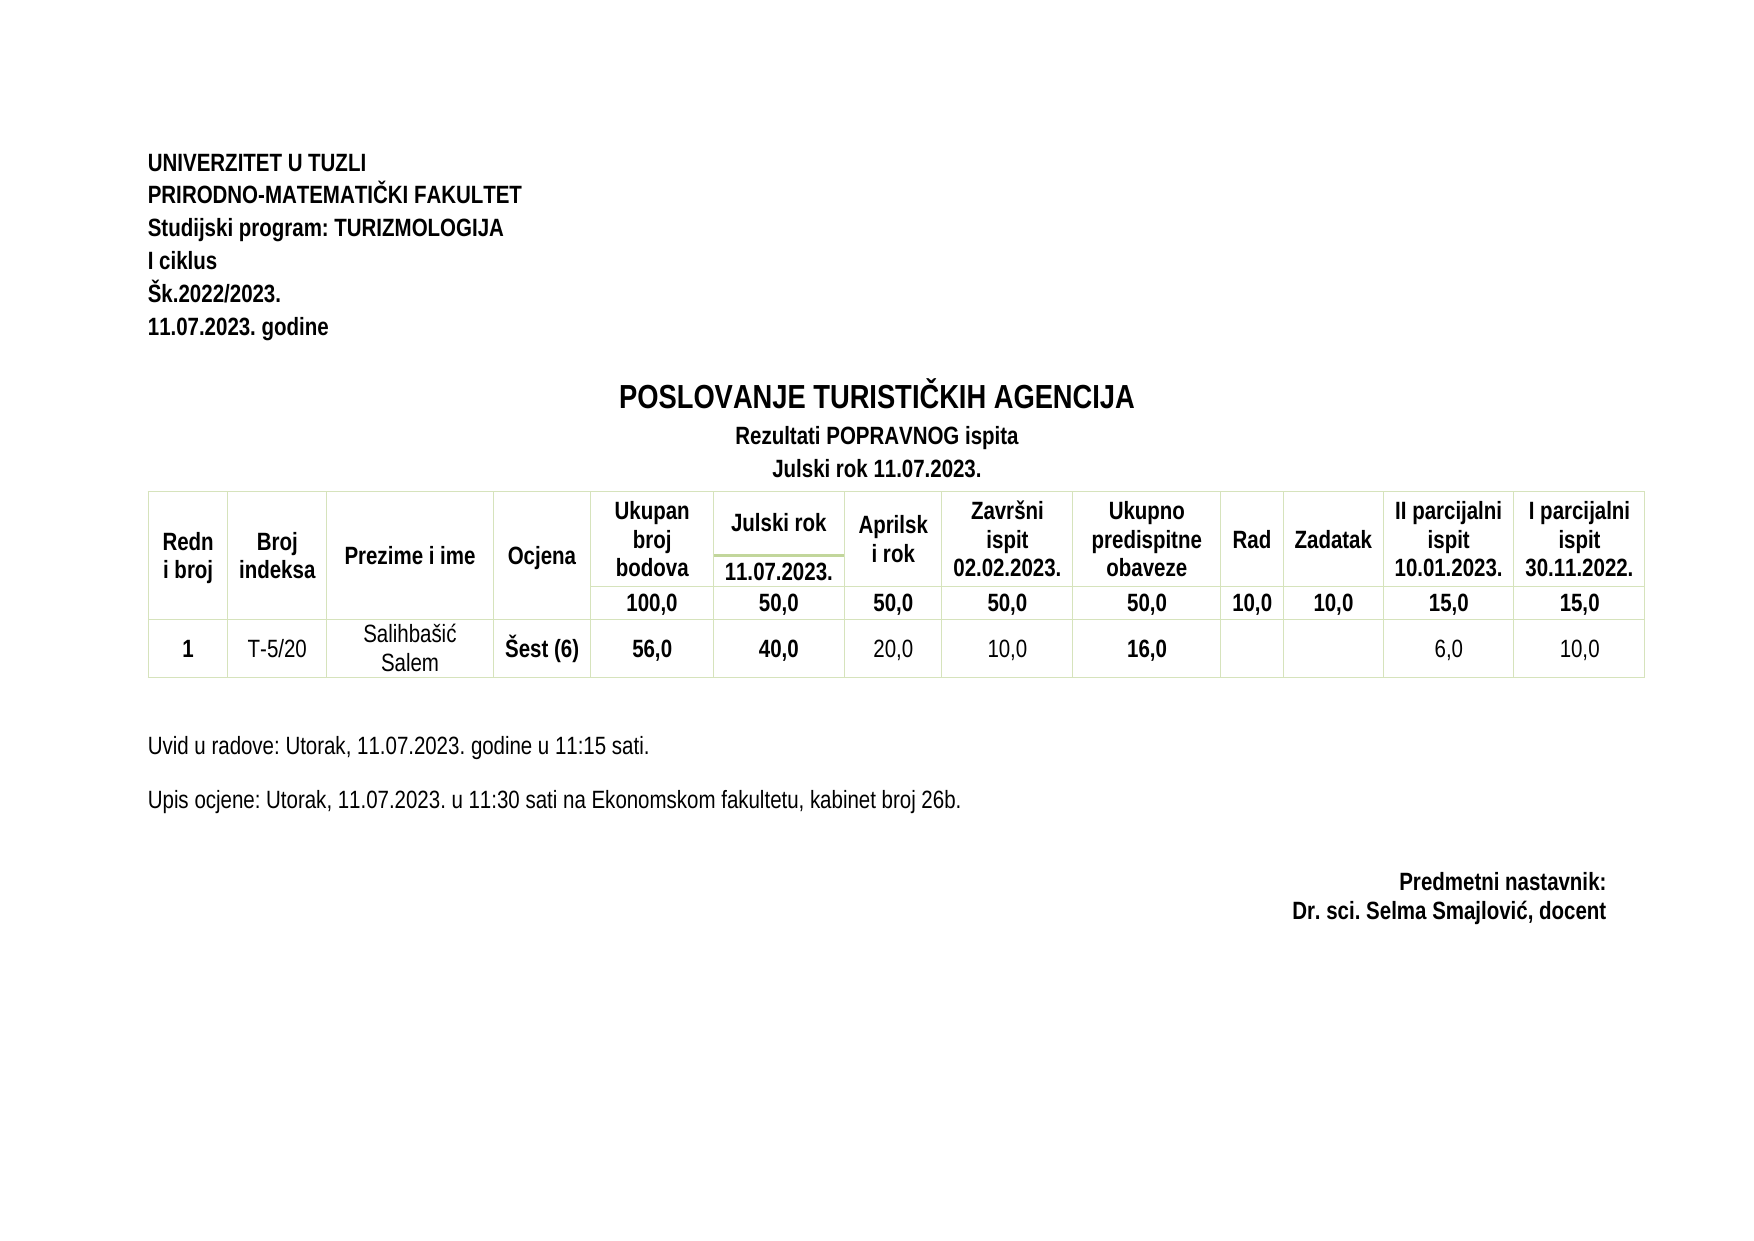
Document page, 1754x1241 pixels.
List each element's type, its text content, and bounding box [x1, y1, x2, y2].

text POSLOVANJE TURISTIČKIH AGENCIJA [148, 377, 1606, 416]
table_cell 50,0 [845, 587, 941, 618]
table_cell 50,0 [714, 587, 844, 618]
text Uvid u radove: Utorak, 11.07.2023. godine u 11:15 sati. [148, 731, 1606, 759]
table_header I parcijalni ispit 30.11.2022. [1514, 492, 1644, 586]
table_header Završni ispit 02.02.2023. [942, 492, 1072, 586]
table_cell 50,0 [1073, 587, 1220, 618]
text Šk.2022/2023. [148, 279, 1606, 308]
table_header Ocjena [494, 492, 590, 618]
table_header Broj indeksa [228, 492, 326, 618]
table_header Zadatak [1284, 492, 1383, 586]
text Rezultati POPRAVNOG ispita [148, 421, 1606, 450]
table_cell 50,0 [942, 587, 1072, 618]
table_header Ukupan broj bodova [591, 492, 713, 586]
table_cell T-5/20 [228, 620, 326, 677]
text Upis ocjene: Utorak, 11.07.2023. u 11:30 sati na Ekonomskom fakultetu, kabinet broj 26b. [148, 784, 1606, 813]
table_cell 1 [149, 620, 227, 677]
text Predmetni nastavnik: [148, 867, 1606, 896]
table_cell Šest (6) [494, 620, 590, 677]
table_cell 10,0 [1514, 620, 1644, 677]
table_cell 10,0 [1221, 587, 1283, 618]
table_cell 100,0 [591, 587, 713, 618]
table_cell 11.07.2023. [714, 557, 844, 586]
table_cell 10,0 [1284, 587, 1383, 618]
text UNIVERZITET U TUZLI [148, 148, 1606, 176]
table_header Aprilski rok [845, 492, 941, 586]
table_header Redni broj [149, 492, 227, 618]
text Dr. sci. Selma Smajlović, docent [148, 896, 1606, 924]
table_header Ukupno predispitne obaveze [1073, 492, 1220, 586]
table_header Prezime i ime [327, 492, 493, 618]
table_cell 10,0 [942, 620, 1072, 677]
table_cell 6,0 [1384, 620, 1513, 677]
text Julski rok 11.07.2023. [148, 454, 1606, 483]
table_cell 40,0 [714, 620, 844, 677]
text PRIRODNO-MATEMATIČKI FAKULTET [148, 181, 1606, 209]
table_cell 16,0 [1073, 620, 1220, 677]
table_cell 15,0 [1384, 587, 1513, 618]
text I ciklus [148, 246, 1606, 275]
table_header II parcijalni ispit 10.01.2023. [1384, 492, 1513, 586]
table_cell 20,0 [845, 620, 941, 677]
table_header Rad [1221, 492, 1283, 586]
table_cell Salihbašić Salem [327, 620, 493, 677]
text Studijski program: TURIZMOLOGIJA [148, 213, 1606, 242]
table_cell 15,0 [1514, 587, 1644, 618]
table_cell [1221, 620, 1283, 677]
text 11.07.2023. godine [148, 312, 1606, 341]
table_cell 56,0 [591, 620, 713, 677]
table_header Julski rok [714, 492, 844, 553]
table_cell [1284, 620, 1383, 677]
